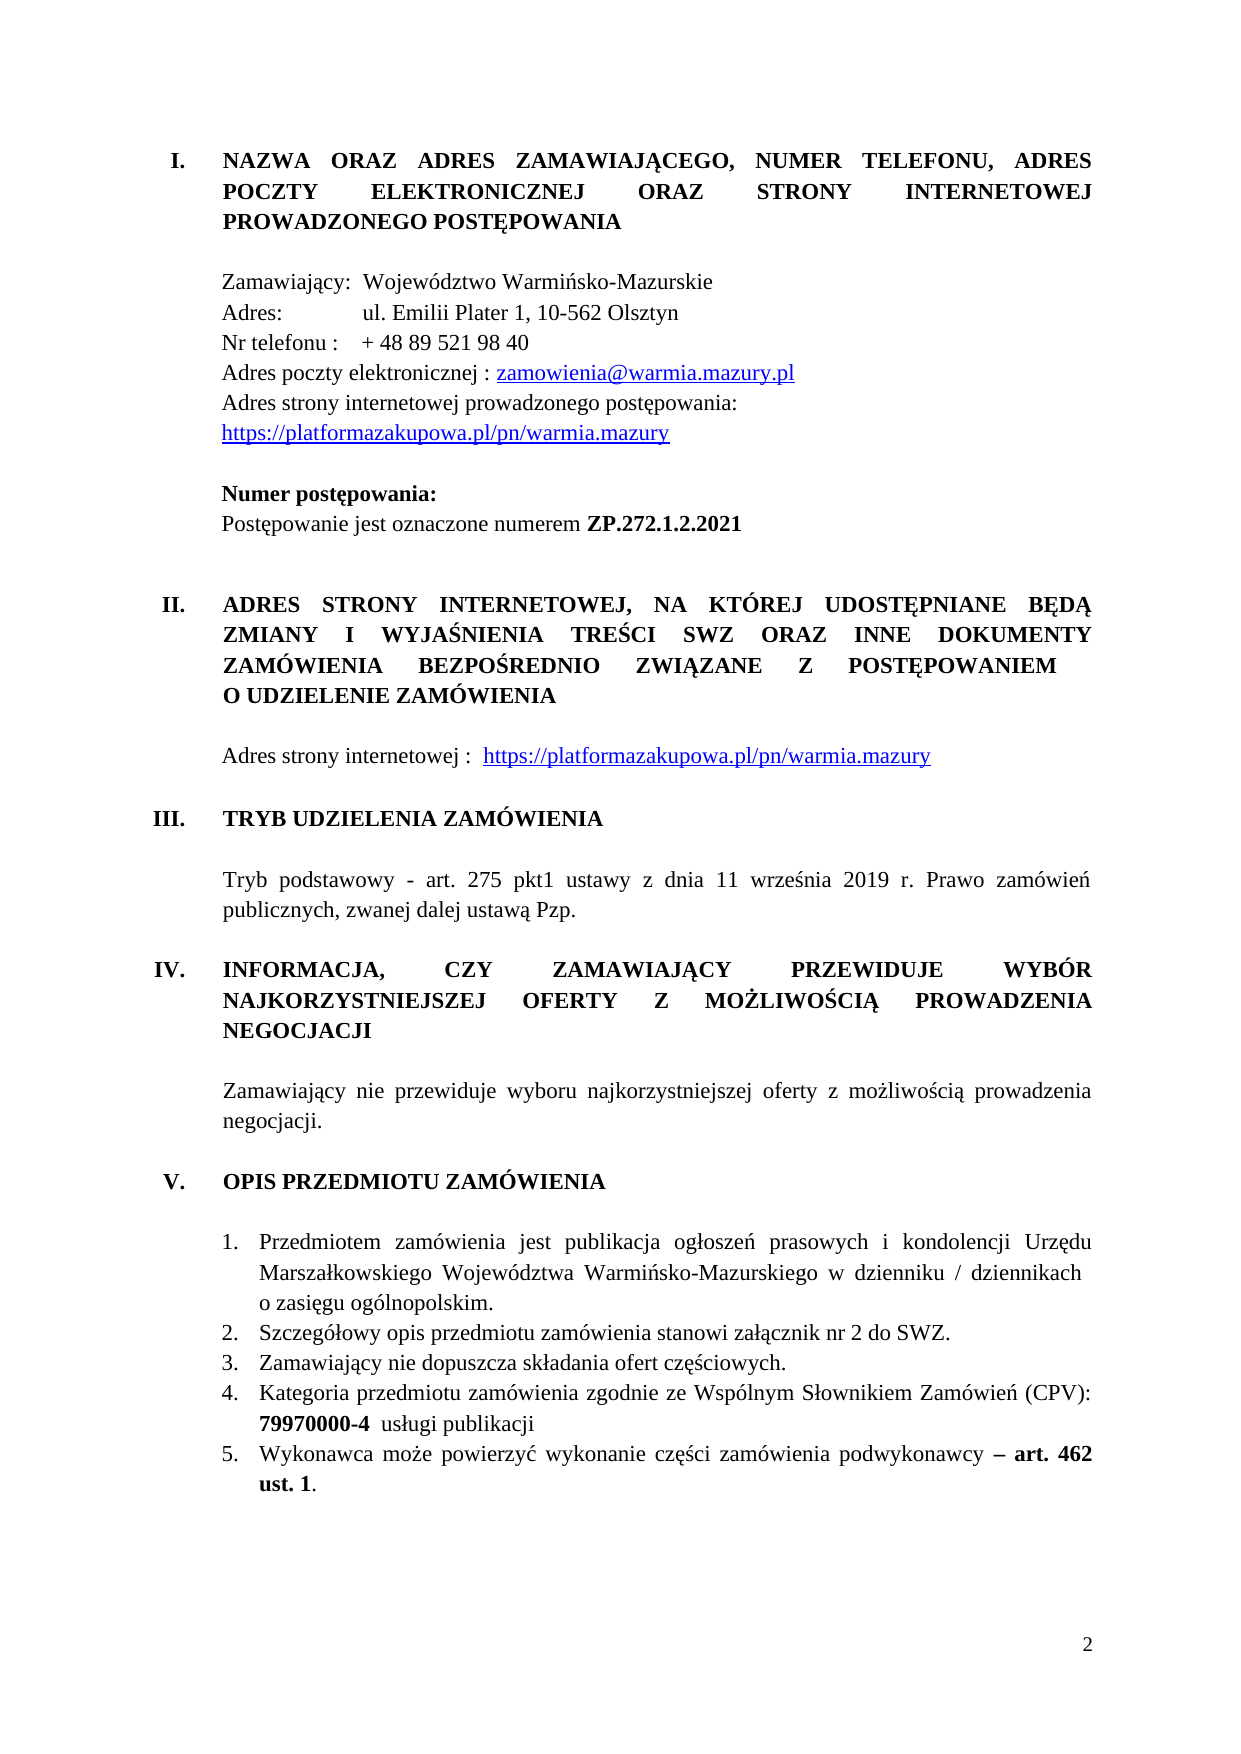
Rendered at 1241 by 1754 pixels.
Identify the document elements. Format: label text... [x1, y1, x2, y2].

text Adres poczty elektronicznej : zamowienia@warmia.mazury.pl [221, 359, 1093, 385]
list Przedmiotem zamówienia jest publikacja ogłoszeń prasowych i kondolencji Urzędu Marszałkowskiego Województwa Warmińsko-Mazurskiego w dzienniku / dziennikach o zasięgu ogólnopolskim. [221, 1228, 1093, 1315]
text https://platformazakupowa.pl/pn/warmia.mazury [221, 419, 1093, 446]
list TRYB UDZIELENIA ZAMÓWIENIA [185, 806, 1093, 832]
text Zamawiający: Województwo Warmińsko-Mazurskie [221, 268, 1093, 295]
list OPIS PRZEDMIOTU ZAMÓWIENIA [185, 1168, 1093, 1194]
text Adres: ul. Emilii Plater 1, 10-562 Olsztyn [221, 299, 1093, 325]
text Adres strony internetowej : https://platformazakupowa.pl/pn/warmia.mazury [221, 742, 1093, 769]
text Postępowanie jest oznaczone numerem ZP.272.1.2.2021 [221, 510, 1093, 536]
list INFORMACJA, CZY ZAMAWIAJĄCY PRZEWIDUJE WYBÓR NAJKORZYSTNIEJSZEJ OFERTY Z MOŻLIWOŚCIĄ PROWADZENIA NEGOCJACJI [185, 957, 1093, 1043]
text Nr telefonu : + 48 89 521 98 40 [221, 329, 1093, 355]
list ADRES STRONY INTERNETOWEJ, NA KTÓREJ UDOSTĘPNIANE BĘDĄ ZMIANY I WYJAŚNIENIA TREŚCI SWZ ORAZ INNE DOKUMENTY ZAMÓWIENIA BEZPOŚREDNIO ZWIĄZANE Z POSTĘPOWANIEM O UDZIELENIE ZAMÓWIENIA [185, 591, 1093, 708]
text Zamawiający nie przewiduje wyboru najkorzystniejszej oferty z możliwością prowadzenia negocjacji. [223, 1077, 1093, 1134]
list Kategoria przedmiotu zamówienia zgodnie ze Wspólnym Słownikiem Zamówień (CPV): 79970000-4 usługi publikacji [221, 1379, 1093, 1436]
list Szczegółowy opis przedmiotu zamówienia stanowi załącznik nr 2 do SWZ. [221, 1319, 1093, 1345]
list Zamawiający nie dopuszcza składania ofert częściowych. [221, 1349, 1093, 1376]
text Numer postępowania: [221, 480, 1093, 506]
text Adres strony internetowej prowadzonego postępowania: [221, 389, 1093, 416]
list NAZWA ORAZ ADRES ZAMAWIAJĄCEGO, NUMER TELEFONU, ADRES POCZTY ELEKTRONICZNEJ ORAZ STRONY INTERNETOWEJ PROWADZONEGO POSTĘPOWANIA [185, 148, 1093, 234]
text Tryb podstawowy - art. 275 pkt1 ustawy z dnia 11 września 2019 r. Prawo zamówień publicznych, zwanej dalej ustawą Pzp. [223, 866, 1093, 922]
list Wykonawca może powierzyć wykonanie części zamówienia podwykonawcy – art. 462 ust. 1. [221, 1440, 1093, 1496]
